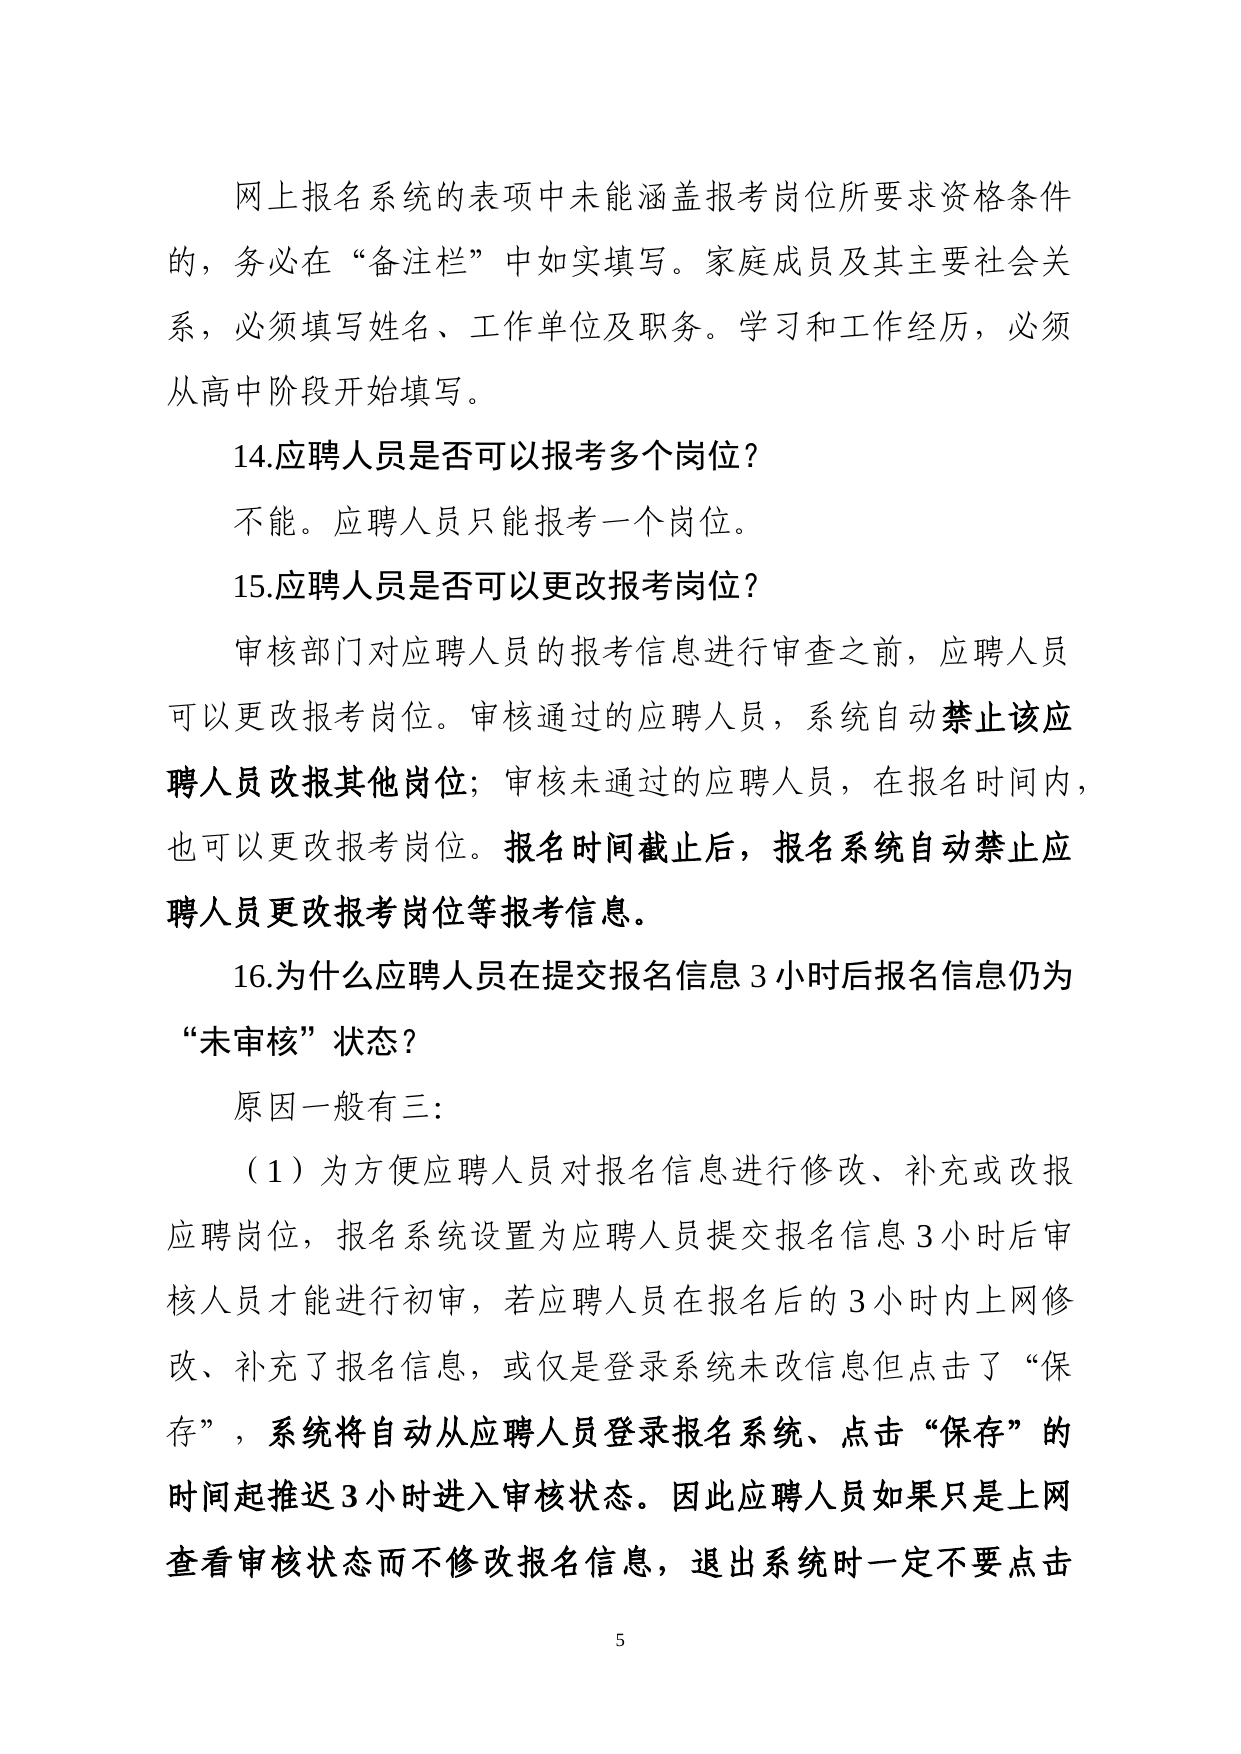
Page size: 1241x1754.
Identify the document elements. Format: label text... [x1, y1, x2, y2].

text 审核部门对应聘人员的报考信息进行审查之前，应聘人员可以更改报考岗位。审核通过的应聘人员，系统自动禁止该应聘人员改报其他岗位；审核未通过的应聘人员，在报名时间内，也可以更改报考岗位。报名时间截止后，报名系统自动禁止应聘人员更改报考岗位等报考信息。 [165, 617, 1075, 942]
text 16.为什么应聘人员在提交报名信息3小时后报名信息仍为“未审核”状态？ [165, 942, 1075, 1072]
text 网上报名系统的表项中未能涵盖报考岗位所要求资格条件的，务必在“备注栏”中如实填写。家庭成员及其主要社会关系，必须填写姓名、工作单位及职务。学习和工作经历，必须从高中阶段开始填写。 [165, 162, 1075, 422]
text 原因一般有三： [165, 1072, 1075, 1137]
text 不能。应聘人员只能报考一个岗位。 [165, 487, 1075, 552]
text 14.应聘人员是否可以报考多个岗位？ [165, 422, 1075, 487]
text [165, 1137, 1075, 1592]
text 15.应聘人员是否可以更改报考岗位？ [165, 552, 1075, 617]
